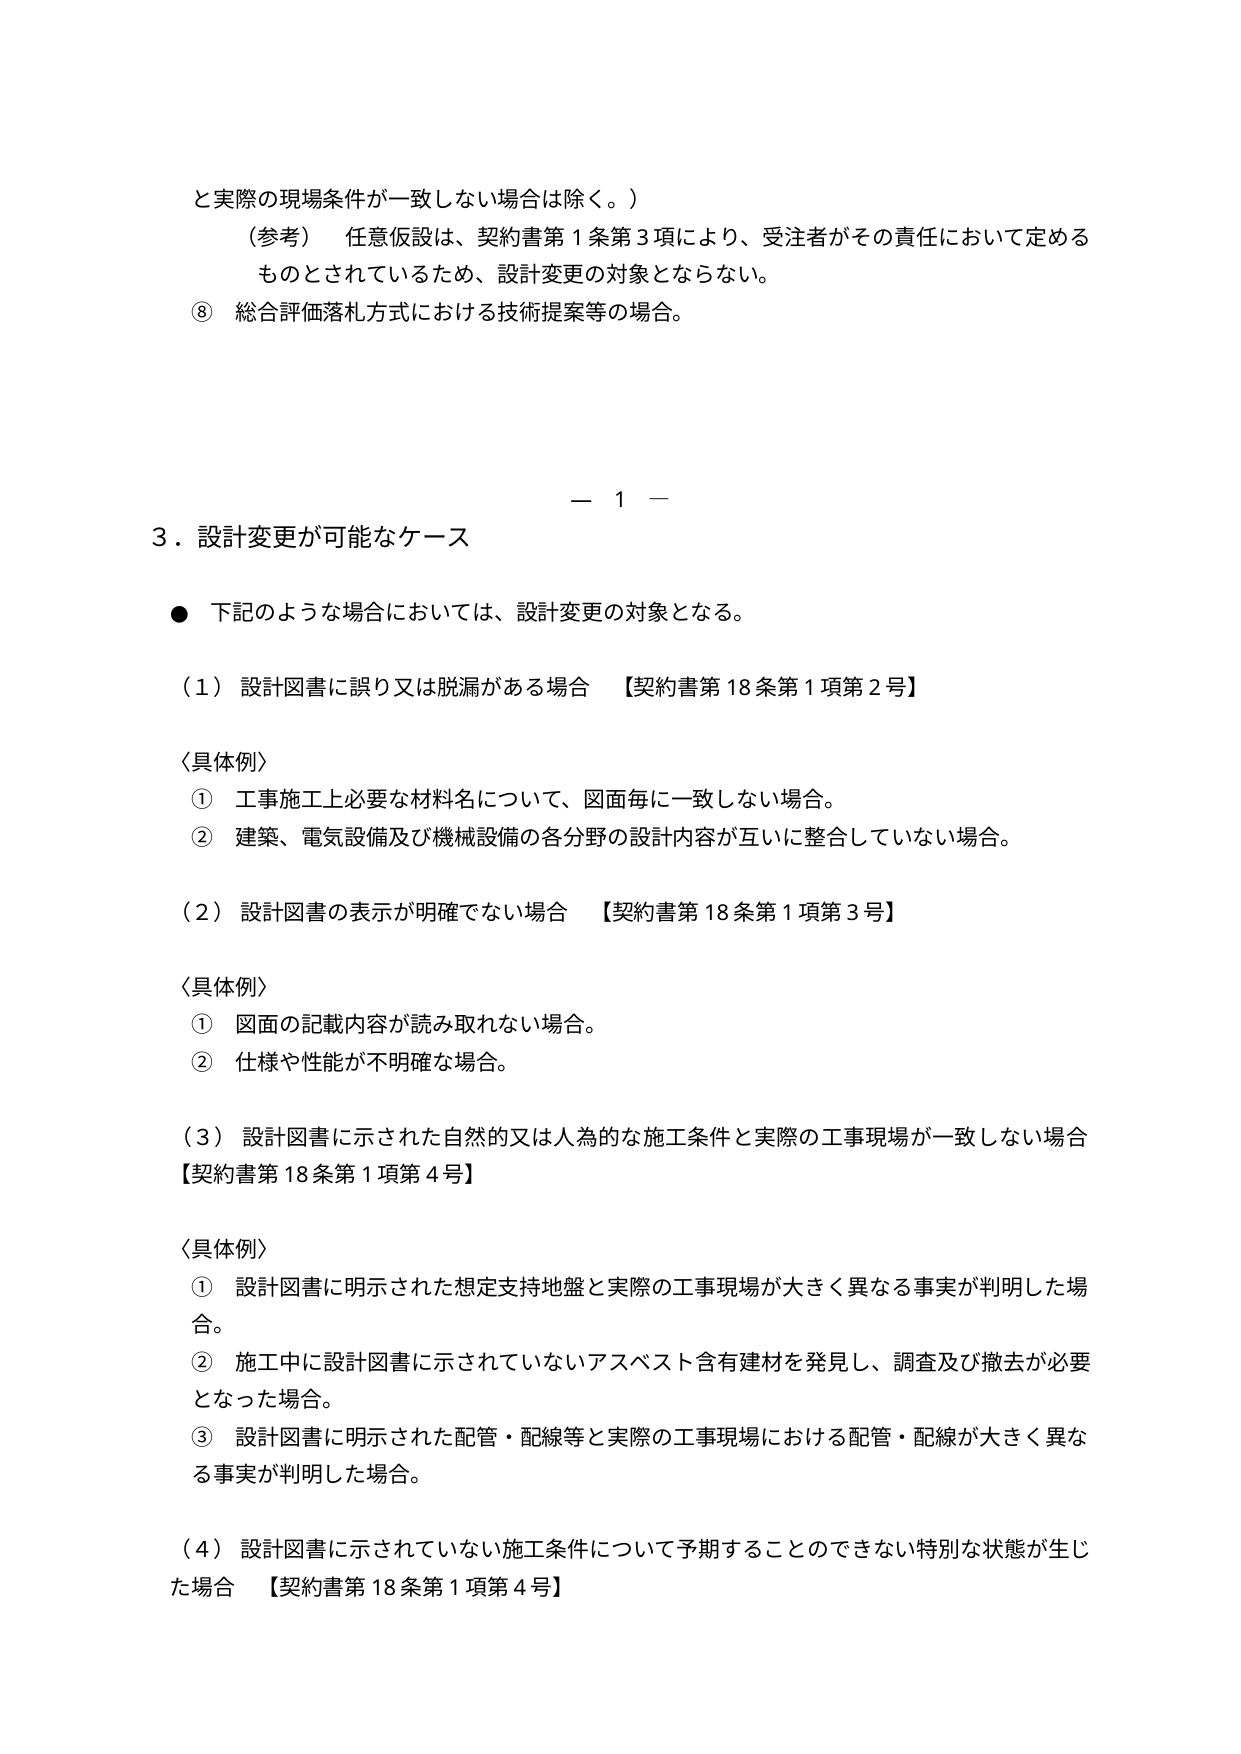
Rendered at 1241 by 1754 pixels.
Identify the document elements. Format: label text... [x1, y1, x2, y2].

text ② 仕様や性能が不明確な場合。 [148, 1042, 1092, 1079]
text （３） 設計図書に示された自然的又は人為的な施工条件と実際の工事現場が一致しない場合 【契約書第18条第1項第4号】 [148, 1117, 1092, 1192]
text 〈具体例〉 [148, 1229, 1092, 1267]
text （１） 設計図書に誤り又は脱漏がある場合 【契約書第18条第1項第2号】 [148, 667, 1092, 704]
text ① 工事施工上必要な材料名について、図面毎に一致しない場合。 [148, 779, 1092, 817]
text ― 1 ― [148, 479, 1092, 517]
text ② 建築、電気設備及び機械設備の各分野の設計内容が互いに整合していない場合。 [148, 817, 1092, 854]
text ② 施工中に設計図書に示されていないアスベスト含有建材を発見し、調査及び撤去が必要となった場合。 [148, 1342, 1092, 1417]
text 〈具体例〉 [148, 742, 1092, 779]
text ① 設計図書に明示された想定支持地盤と実際の工事現場が大きく異なる事実が判明した場合。 [148, 1267, 1092, 1342]
text （参考） 任意仮設は、契約書第1条第3項により、受注者がその責任において定めるものとされているため、設計変更の対象とならない。 [148, 217, 1092, 292]
text （２） 設計図書の表示が明確でない場合 【契約書第18条第1項第3号】 [148, 892, 1092, 929]
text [148, 179, 1092, 217]
text ● 下記のような場合においては、設計変更の対象となる。 [148, 592, 1092, 629]
text ⑧ 総合評価落札方式における技術提案等の場合。 [148, 292, 1092, 329]
text ① 図面の記載内容が読み取れない場合。 [148, 1004, 1092, 1042]
text ３．設計変更が可能なケース [148, 517, 1092, 554]
text ③ 設計図書に明示された配管・配線等と実際の工事現場における配管・配線が大きく異なる事実が判明した場合。 [148, 1417, 1092, 1492]
text 〈具体例〉 [148, 967, 1092, 1004]
text （４） 設計図書に示されていない施工条件について予期することのできない特別な状態が生じた場合 【契約書第18条第1項第4号】 [148, 1529, 1092, 1604]
